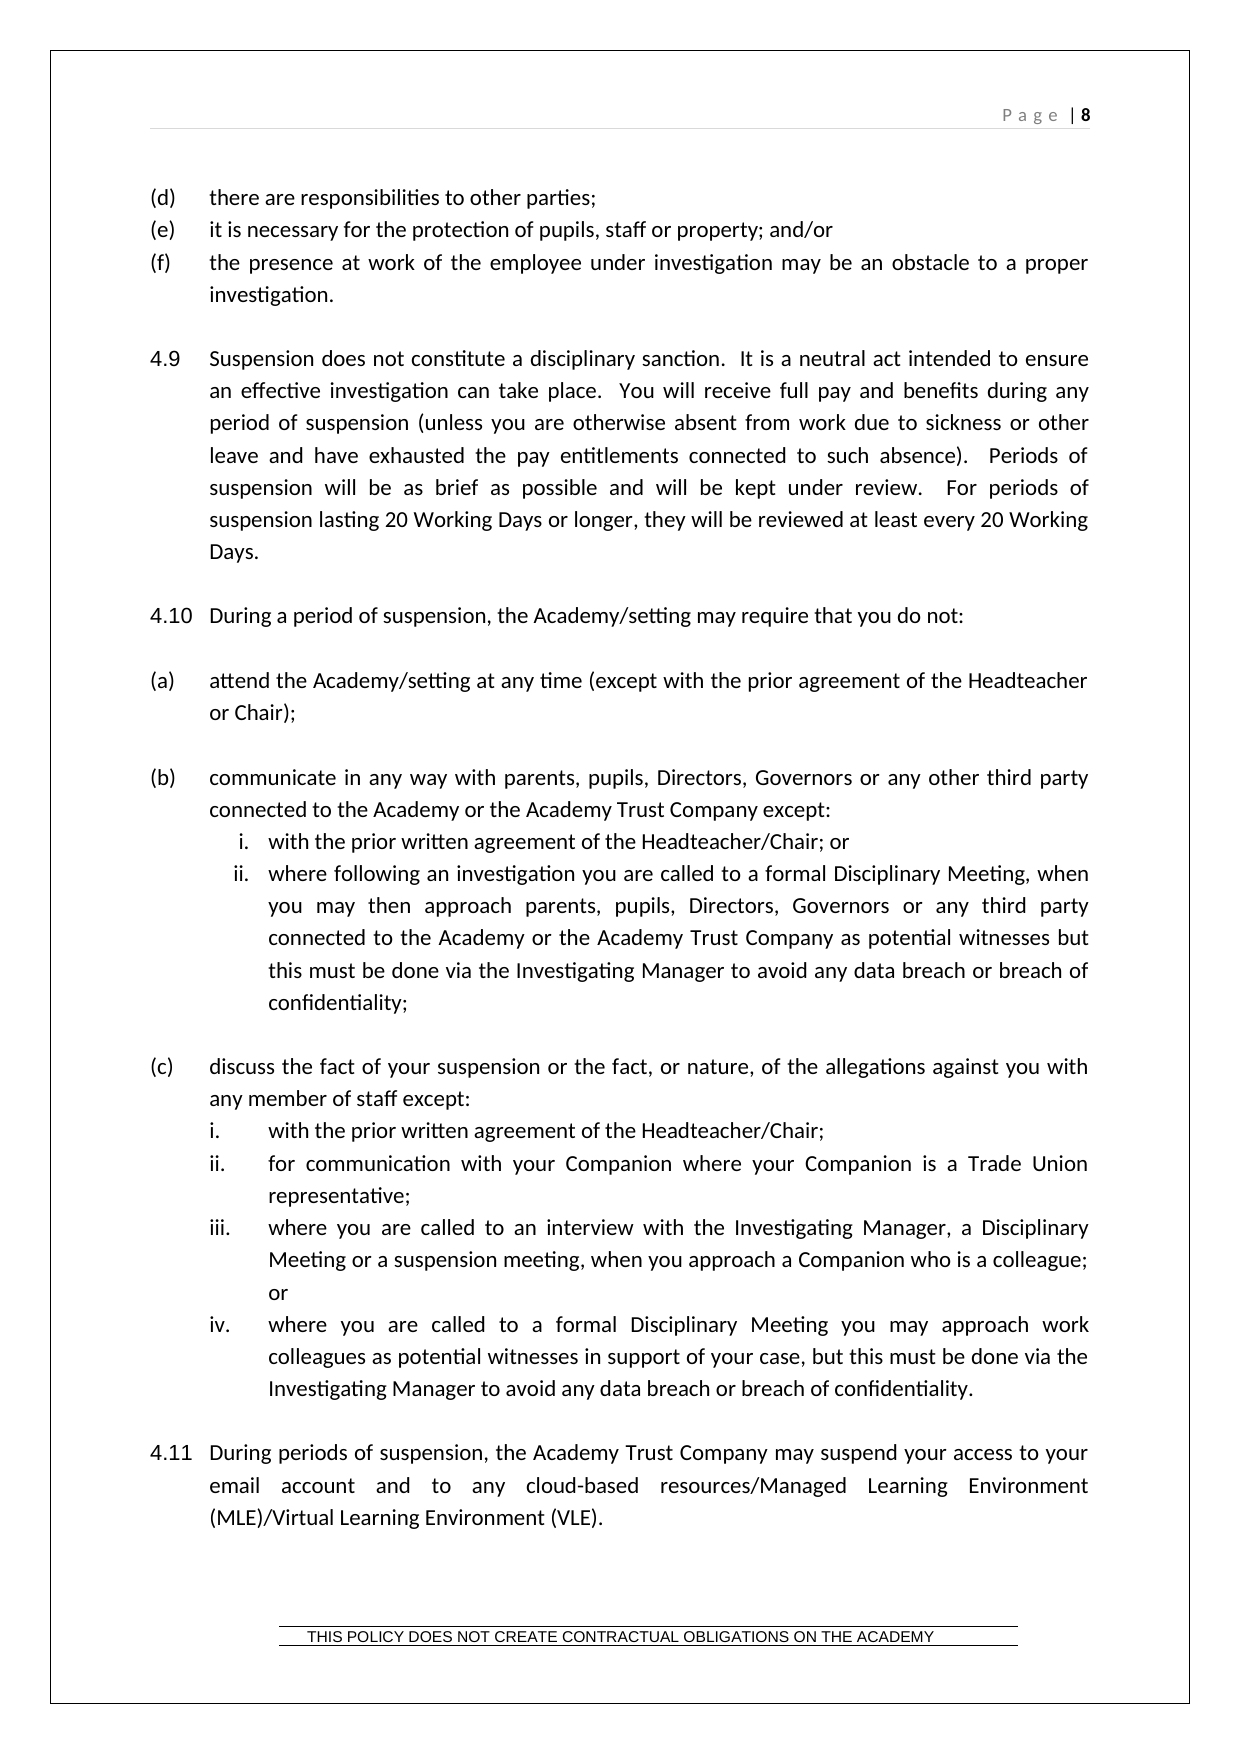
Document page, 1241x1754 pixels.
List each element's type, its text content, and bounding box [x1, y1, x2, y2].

text iv. where you are called to a formal Disciplinary Meeting you may approach work colleagues as potential witnesses in support of your case, but this must be done via the Investigating Manager to avoid any data breach or breach of confidentiality. [209, 1310, 1090, 1402]
text ii. for communication with your Companion where your Companion is a Trade Union representative; [209, 1149, 1090, 1209]
list the presence at work of the employee under investigation may be an obstacle to a proper investigation. [150, 248, 1090, 308]
text i. with the prior written agreement of the Headteacher/Chair; [209, 1117, 1090, 1145]
text (a) attend the Academy/setting at any time (except with the prior agreement of the Headteacher or Chair); [150, 666, 1090, 726]
list During a period of suspension, the Academy/setting may require that you do not: [150, 602, 1090, 630]
text (c) discuss the fact of your suspension or the fact, or nature, of the allegations against you with any member of staff except: [150, 1052, 1090, 1112]
list Suspension does not constitute a disciplinary sanction. It is a neutral act intended to ensure an effective investigation can take place. You will receive full pay and benefits during any period of suspension (unless you are otherwise absent from work due to sickness or other leave and have exhausted the pay entitlements connected to such absence). Periods of suspension will be as brief as possible and will be kept under review. For periods of suspension lasting 20 Working Days or longer, they will be reviewed at least every 20 Working Days. [150, 344, 1090, 565]
text iii. where you are called to an interview with the Investigating Manager, a Disciplinary Meeting or a suspension meeting, when you approach a Companion who is a colleague; or [209, 1213, 1090, 1306]
list it is necessary for the protection of pupils, staff or property; and/or [150, 215, 1090, 243]
list During periods of suspension, the Academy Trust Company may suspend your access to your email account and to any cloud-based resources/Managed Learning Environment (MLE)/Virtual Learning Environment (VLE). [150, 1438, 1090, 1531]
list where following an investigation you are called to a formal Disciplinary Meeting, when you may then approach parents, pupils, Directors, Governors or any third party connected to the Academy or the Academy Trust Company as potential witnesses but this must be done via the Investigating Manager to avoid any data breach or breach of confidentiality; [249, 859, 1090, 1016]
text (b) communicate in any way with parents, pupils, Directors, Governors or any other third party connected to the Academy or the Academy Trust Company except: [150, 763, 1090, 823]
list there are responsibilities to other parties; [150, 183, 1090, 211]
list with the prior written agreement of the Headteacher/Chair; or [249, 827, 1090, 855]
